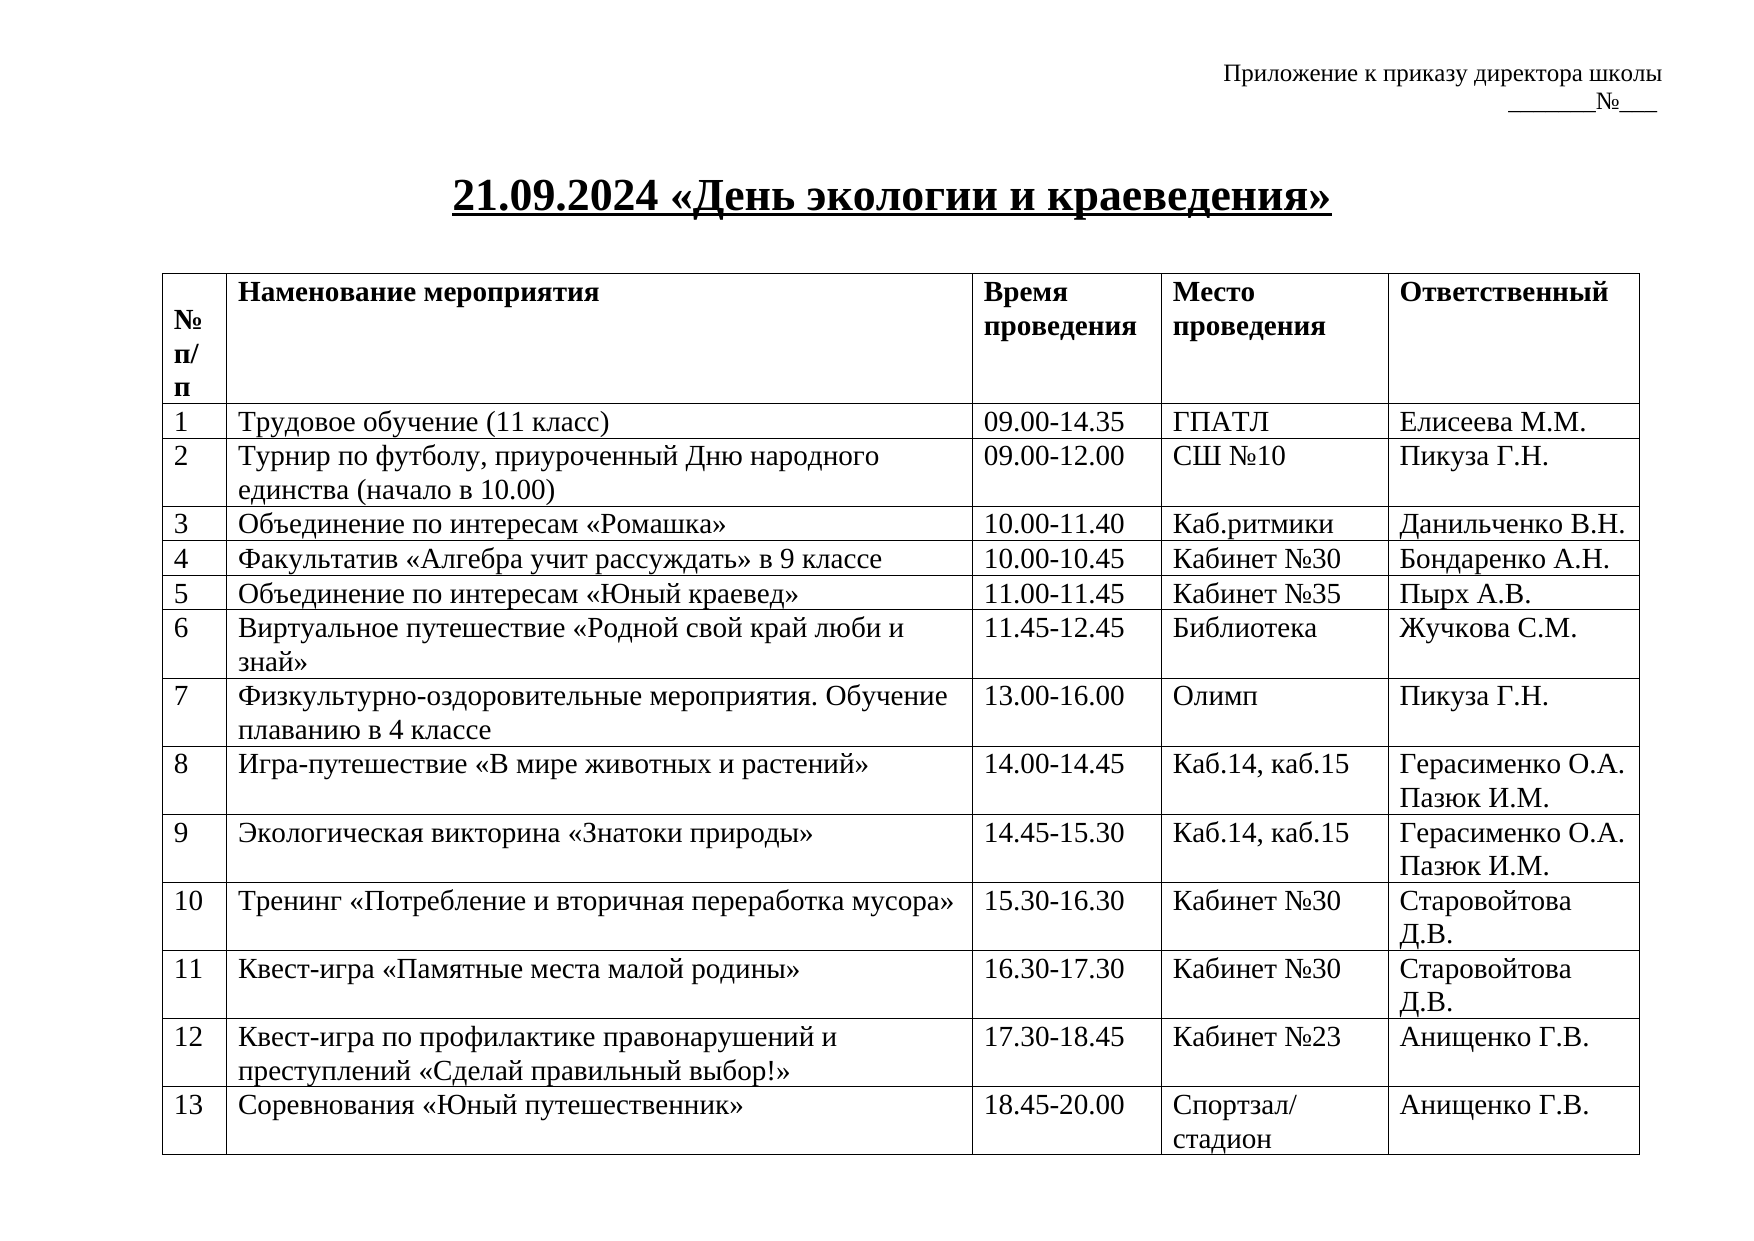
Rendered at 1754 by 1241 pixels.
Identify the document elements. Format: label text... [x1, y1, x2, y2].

table_cell Квест-игра по профилактике правонарушений и преступлений «Сделай правильный выбор!» [227, 1019, 972, 1086]
table_cell 10.00-10.45 [973, 541, 1161, 575]
table_cell Елисеева М.М. [1389, 404, 1639, 437]
text _______№___ [118, 86, 1665, 115]
table_cell 8 [163, 747, 226, 814]
table_cell СШ №10 [1162, 439, 1388, 506]
table_cell Кабинет №35 [1162, 576, 1388, 609]
table_cell Каб.14, каб.15 [1162, 815, 1388, 882]
table_cell Кабинет №23 [1162, 1019, 1388, 1086]
table_cell Каб.14, каб.15 [1162, 747, 1388, 814]
table_header Место проведения [1162, 274, 1388, 403]
table_cell Герасименко О.А. Пазюк И.М. [1389, 747, 1639, 814]
table_cell 18.45-20.00 [973, 1087, 1161, 1154]
table_cell 10.00-11.40 [973, 507, 1161, 540]
table_cell 10 [163, 883, 226, 950]
table_cell 09.00-12.00 [973, 439, 1161, 506]
table_cell Старовойтова Д.В. [1389, 951, 1639, 1018]
table_cell Герасименко О.А. Пазюк И.М. [1389, 815, 1639, 882]
text 21.09.2024 «День экологии и краеведения» [118, 168, 1665, 221]
table_cell Библиотека [1162, 610, 1388, 677]
table_cell Бондаренко А.Н. [1389, 541, 1639, 575]
table_cell ГПАТЛ [1162, 404, 1388, 437]
table_cell 13.00-16.00 [973, 679, 1161, 746]
table_cell Квест-игра «Памятные места малой родины» [227, 951, 972, 1018]
table_cell 1 [163, 404, 226, 437]
table_cell 12 [163, 1019, 226, 1086]
table_cell Факультатив «Алгебра учит рассуждать» в 9 классе [227, 541, 972, 575]
table_cell Турнир по футболу, приуроченный Дню народного единства (начало в 10.00) [227, 439, 972, 506]
table_cell 4 [163, 541, 226, 575]
table_cell 17.30-18.45 [973, 1019, 1161, 1086]
table_cell Кабинет №30 [1162, 951, 1388, 1018]
table_cell 5 [163, 576, 226, 609]
table_cell 6 [163, 610, 226, 677]
text Приложение к приказу директора школы [118, 58, 1665, 86]
table_cell 11 [163, 951, 226, 1018]
table_cell 16.30-17.30 [973, 951, 1161, 1018]
table_cell Спортзал/ стадион [1162, 1087, 1388, 1154]
table_cell Кабинет №30 [1162, 541, 1388, 575]
table_cell 11.45-12.45 [973, 610, 1161, 677]
table_cell Соревнования «Юный путешественник» [227, 1087, 972, 1154]
table_cell Данильченко В.Н. [1389, 507, 1639, 540]
table_cell Кабинет №30 [1162, 883, 1388, 950]
table_cell 15.30-16.30 [973, 883, 1161, 950]
table_cell 14.00-14.45 [973, 747, 1161, 814]
table_cell Игра-путешествие «В мире животных и растений» [227, 747, 972, 814]
table_cell Пырх А.В. [1389, 576, 1639, 609]
table_cell Физкультурно-оздоровительные мероприятия. Обучение плаванию в 4 классе [227, 679, 972, 746]
table_cell Каб.ритмики [1162, 507, 1388, 540]
table_cell Пикуза Г.Н. [1389, 439, 1639, 506]
table_cell 13 [163, 1087, 226, 1154]
table_cell 9 [163, 815, 226, 882]
table_cell Экологическая викторина «Знатоки природы» [227, 815, 972, 882]
table_cell Жучкова С.М. [1389, 610, 1639, 677]
table_cell 7 [163, 679, 226, 746]
table_cell Виртуальное путешествие «Родной свой край люби и знай» [227, 610, 972, 677]
table_header № п/п [163, 274, 226, 403]
table_header Наменование мероприятия [227, 274, 972, 403]
table_cell 2 [163, 439, 226, 506]
table_cell Объединение по интересам «Юный краевед» [227, 576, 972, 609]
table_cell 3 [163, 507, 226, 540]
table_cell Тренинг «Потребление и вторичная переработка мусора» [227, 883, 972, 950]
table_cell Старовойтова Д.В. [1389, 883, 1639, 950]
table_header Время проведения [973, 274, 1161, 403]
table_cell Олимп [1162, 679, 1388, 746]
table_cell 09.00-14.35 [973, 404, 1161, 437]
table_cell Анищенко Г.В. [1389, 1019, 1639, 1086]
table_cell Пикуза Г.Н. [1389, 679, 1639, 746]
table_header Ответственный [1389, 274, 1639, 403]
table_cell Анищенко Г.В. [1389, 1087, 1639, 1154]
table_cell Трудовое обучение (11 класс) [227, 404, 972, 437]
table_cell 14.45-15.30 [973, 815, 1161, 882]
table_cell Объединение по интересам «Ромашка» [227, 507, 972, 540]
table_cell 11.00-11.45 [973, 576, 1161, 609]
